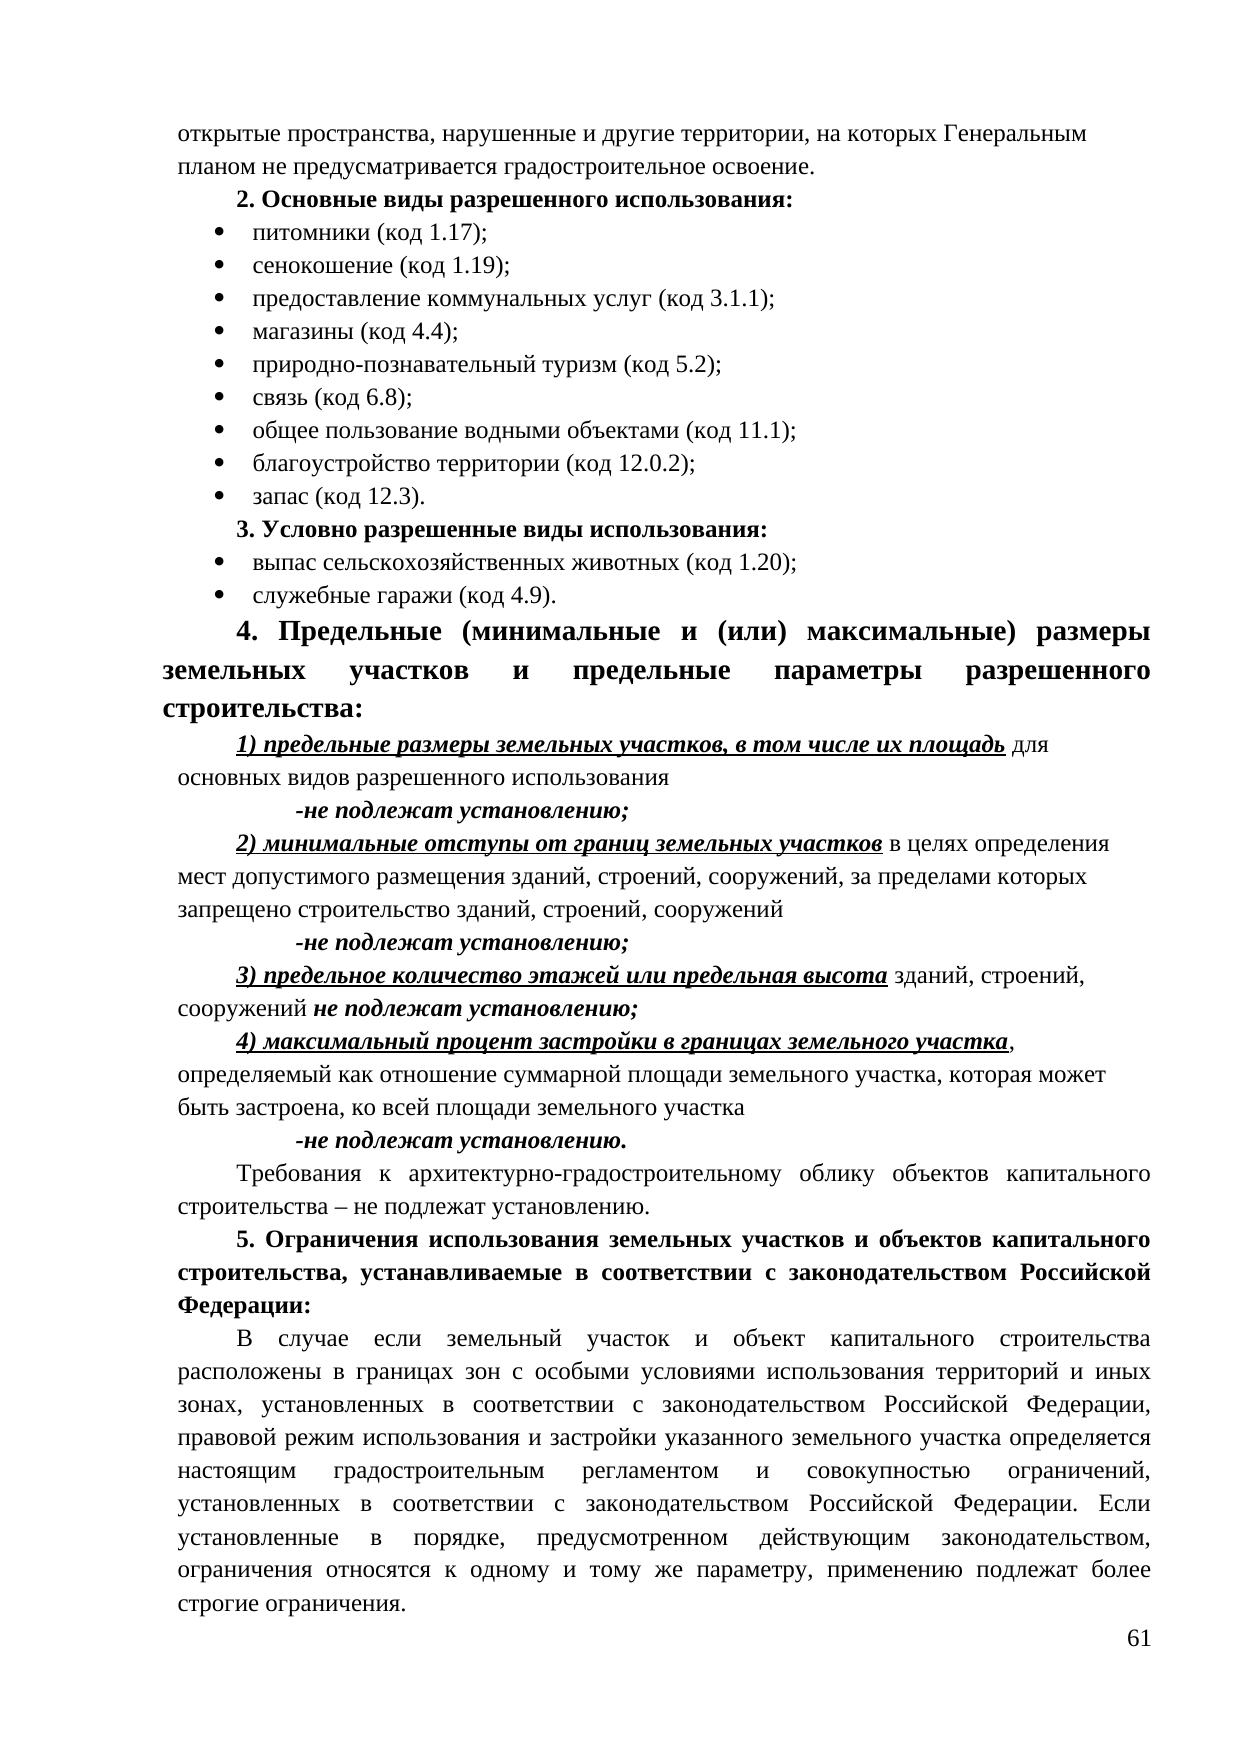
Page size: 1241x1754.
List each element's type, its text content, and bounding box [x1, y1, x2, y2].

text -не подлежат установлению; [192, 927, 1152, 956]
list предоставление коммунальных услуг (код 3.1.1); [215, 283, 1152, 312]
text 4. Предельные (минимальные и (или) максимальные) размеры земельных участков и предельные параметры разрешенного строительства: [162, 613, 1152, 724]
list запас (код 12.3). [215, 481, 1152, 510]
text 5. Ограничения использования земельных участков и объектов капитального строительства, устанавливаемые в соответствии с законодательством Российской Федерации: [177, 1224, 1152, 1319]
text 3. Условно разрешенные виды использования: [162, 514, 1152, 543]
text 1) предельные размеры земельных участков, в том числе их площадь для основных видов разрешенного использования [177, 729, 1152, 791]
list магазины (код 4.4); [215, 316, 1152, 345]
list питомники (код 1.17); [215, 217, 1152, 246]
list служебные гаражи (код 4.9). [215, 580, 1152, 609]
list связь (код 6.8); [215, 382, 1152, 411]
list выпас сельскохозяйственных животных (код 1.20); [215, 547, 1152, 576]
text -не подлежат установлению. [192, 1125, 1152, 1154]
text 2. Основные виды разрешенного использования: [162, 184, 1152, 213]
list общее пользование водными объектами (код 11.1); [215, 415, 1152, 444]
text 2) минимальные отступы от границ земельных участков в целях определения мест допустимого размещения зданий, строений, сооружений, за пределами которых запрещено строительство зданий, строений, сооружений [177, 828, 1152, 923]
text -не подлежат установлению; [192, 795, 1152, 824]
text Требования к архитектурно-градостроительному облику объектов капитального строительства – не подлежат установлению. [177, 1158, 1152, 1220]
list природно-познавательный туризм (код 5.2); [215, 349, 1152, 378]
list сенокошение (код 1.19); [215, 250, 1152, 279]
text В случае если земельный участок и объект капитального строительства расположены в границах зон с особыми условиями использования территорий и иных зонах, установленных в соответствии с законодательством Российской Федерации, правовой режим использования и застройки указанного земельного участка определяется настоящим градостроительным регламентом и совокупностью ограничений, установленных в соответствии с законодательством Российской Федерации. Если установленные в порядке, предусмотренном действующим законодательством, ограничения относятся к одному и тому же параметру, применению подлежат более строгие ограничения. [177, 1323, 1152, 1616]
text 3) предельное количество этажей или предельная высота зданий, строений, сооружений не подлежат установлению; [177, 960, 1152, 1022]
list благоустройство территории (код 12.0.2); [215, 448, 1152, 477]
text 4) максимальный процент застройки в границах земельного участка, определяемый как отношение суммарной площади земельного участка, которая может быть застроена, ко всей площади земельного участка [177, 1026, 1152, 1121]
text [177, 118, 1152, 180]
